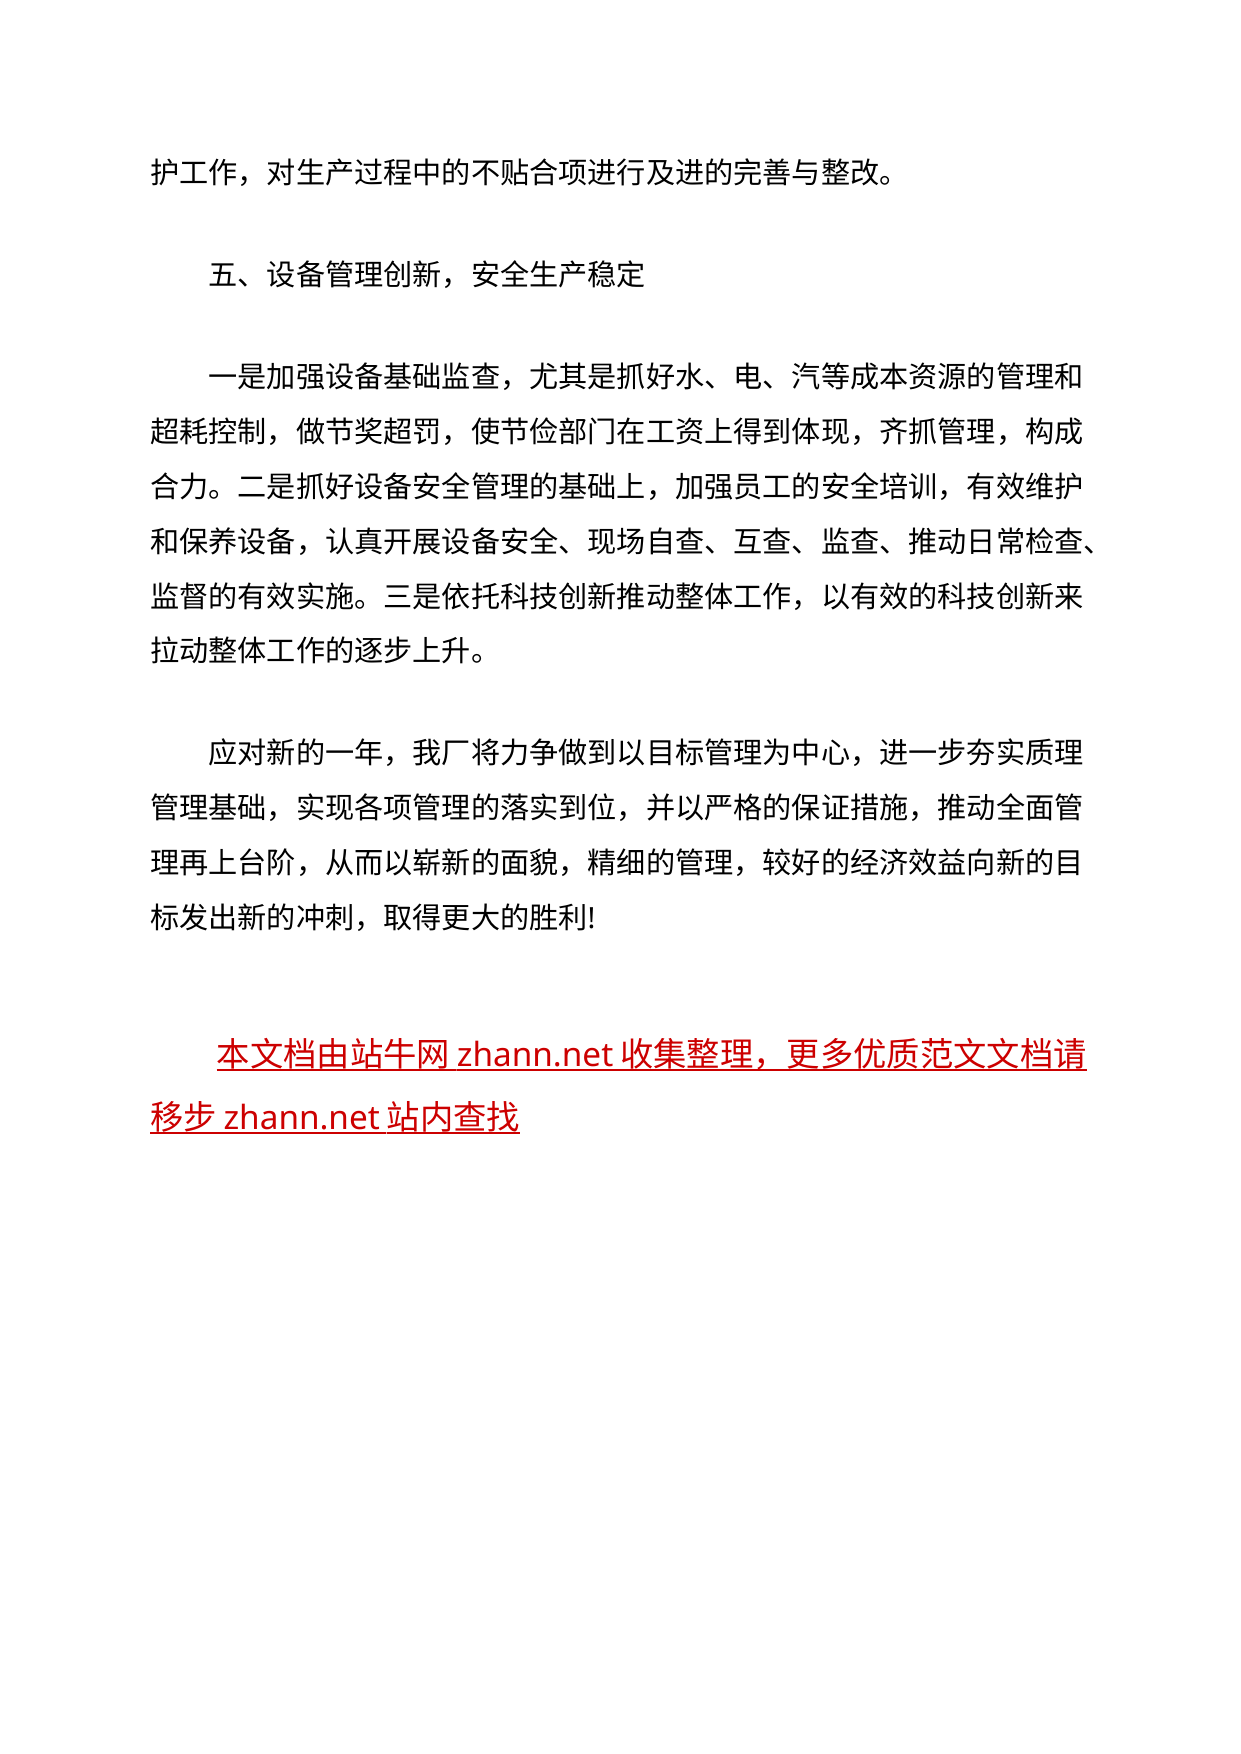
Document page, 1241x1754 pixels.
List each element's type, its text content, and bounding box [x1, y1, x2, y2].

text 本文档由站牛网zhann.net收集整理，更多优质范文文档请移步zhann.net站内查找 [150, 1028, 1090, 1139]
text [150, 150, 1090, 192]
text 一是加强设备基础监查，尤其是抓好水、电、汽等成本资源的管理和超耗控制，做节奖超罚，使节俭部门在工资上得到体现，齐抓管理，构成合力。二是抓好设备安全管理的基础上，加强员工的安全培训，有效维护和保养设备，认真开展设备安全、现场自查、互查、监查、推动日常检查、监督的有效实施。三是依托科技创新推动整体工作，以有效的科技创新来拉动整体工作的逐步上升。 [150, 353, 1090, 670]
text 应对新的一年，我厂将力争做到以目标管理为中心，进一步夯实质理管理基础，实现各项管理的落实到位，并以严格的保证措施，推动全面管理再上台阶，从而以崭新的面貌，精细的管理，较好的经济效益向新的目标发出新的冲刺，取得更大的胜利! [150, 730, 1090, 937]
text 五、设备管理创新，安全生产稳定 [150, 252, 1090, 294]
